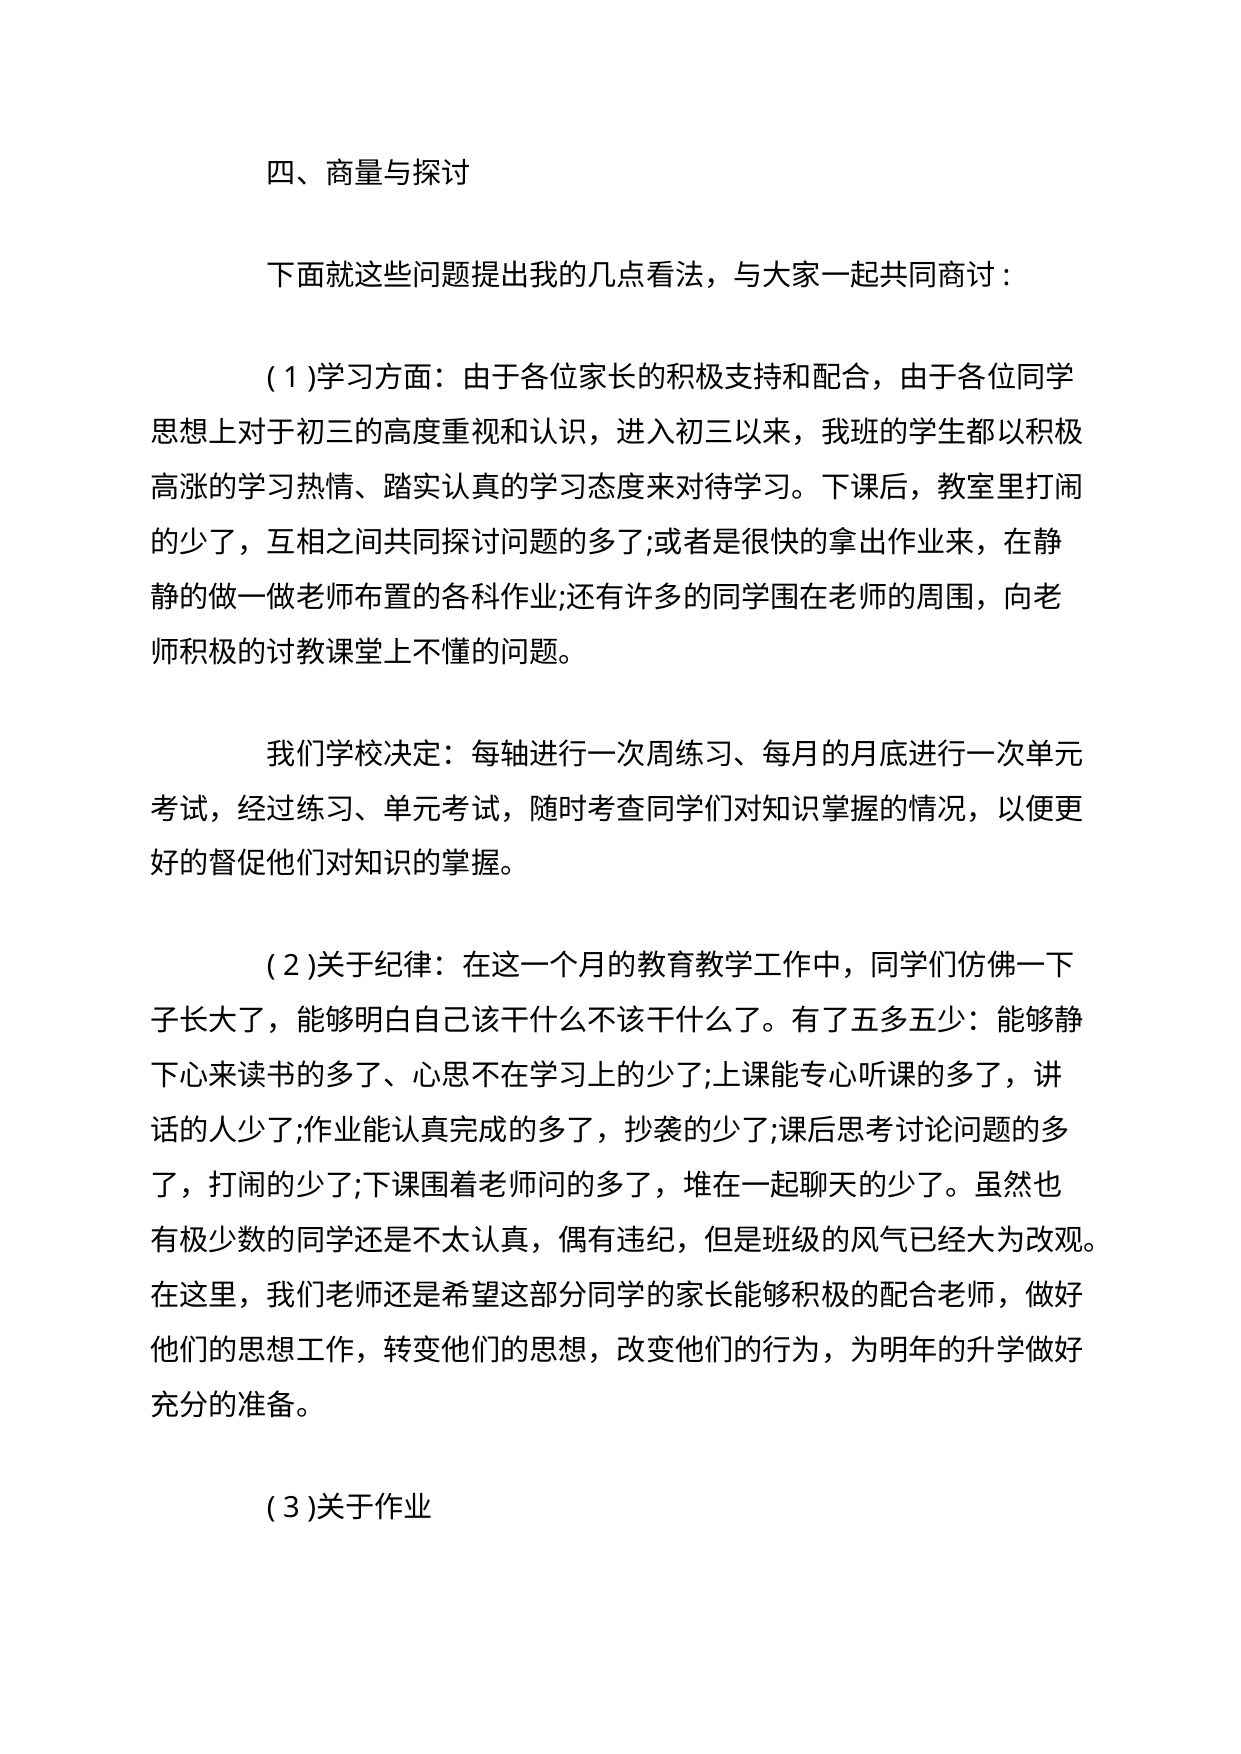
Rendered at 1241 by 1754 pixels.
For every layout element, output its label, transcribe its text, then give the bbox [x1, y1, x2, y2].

text 我们学校决定：每轴进行一次周练习、每月的月底进行一次单元考试，经过练习、单元考试，随时考查同学们对知识掌握的情况，以便更好的督促他们对知识的掌握。 [150, 730, 1090, 882]
text 四、商量与探讨 [150, 150, 1090, 192]
text ( 1 )学习方面：由于各位家长的积极支持和配合，由于各位同学思想上对于初三的高度重视和认识，进入初三以来，我班的学生都以积极高涨的学习热情、踏实认真的学习态度来对待学习。下课后，教室里打闹的少了，互相之间共同探讨问题的多了;或者是很快的拿出作业来，在静静的做一做老师布置的各科作业;还有许多的同学围在老师的周围，向老师积极的讨教课堂上不懂的问题。 [150, 354, 1090, 671]
text ( 2 )关于纪律：在这一个月的教育教学工作中，同学们仿佛一下子长大了，能够明白自己该干什么不该干什么了。有了五多五少：能够静下心来读书的多了、心思不在学习上的少了;上课能专心听课的多了，讲话的人少了;作业能认真完成的多了，抄袭的少了;课后思考讨论问题的多了，打闹的少了;下课围着老师问的多了，堆在一起聊天的少了。虽然也有极少数的同学还是不太认真，偶有违纪，但是班级的风气已经大为改观。在这里，我们老师还是希望这部分同学的家长能够积极的配合老师，做好他们的思想工作，转变他们的思想，改变他们的行为，为明年的升学做好充分的准备。 [150, 942, 1090, 1424]
text 下面就这些问题提出我的几点看法，与大家一起共同商讨 : [150, 252, 1090, 294]
text ( 3 )关于作业 [150, 1483, 1090, 1526]
